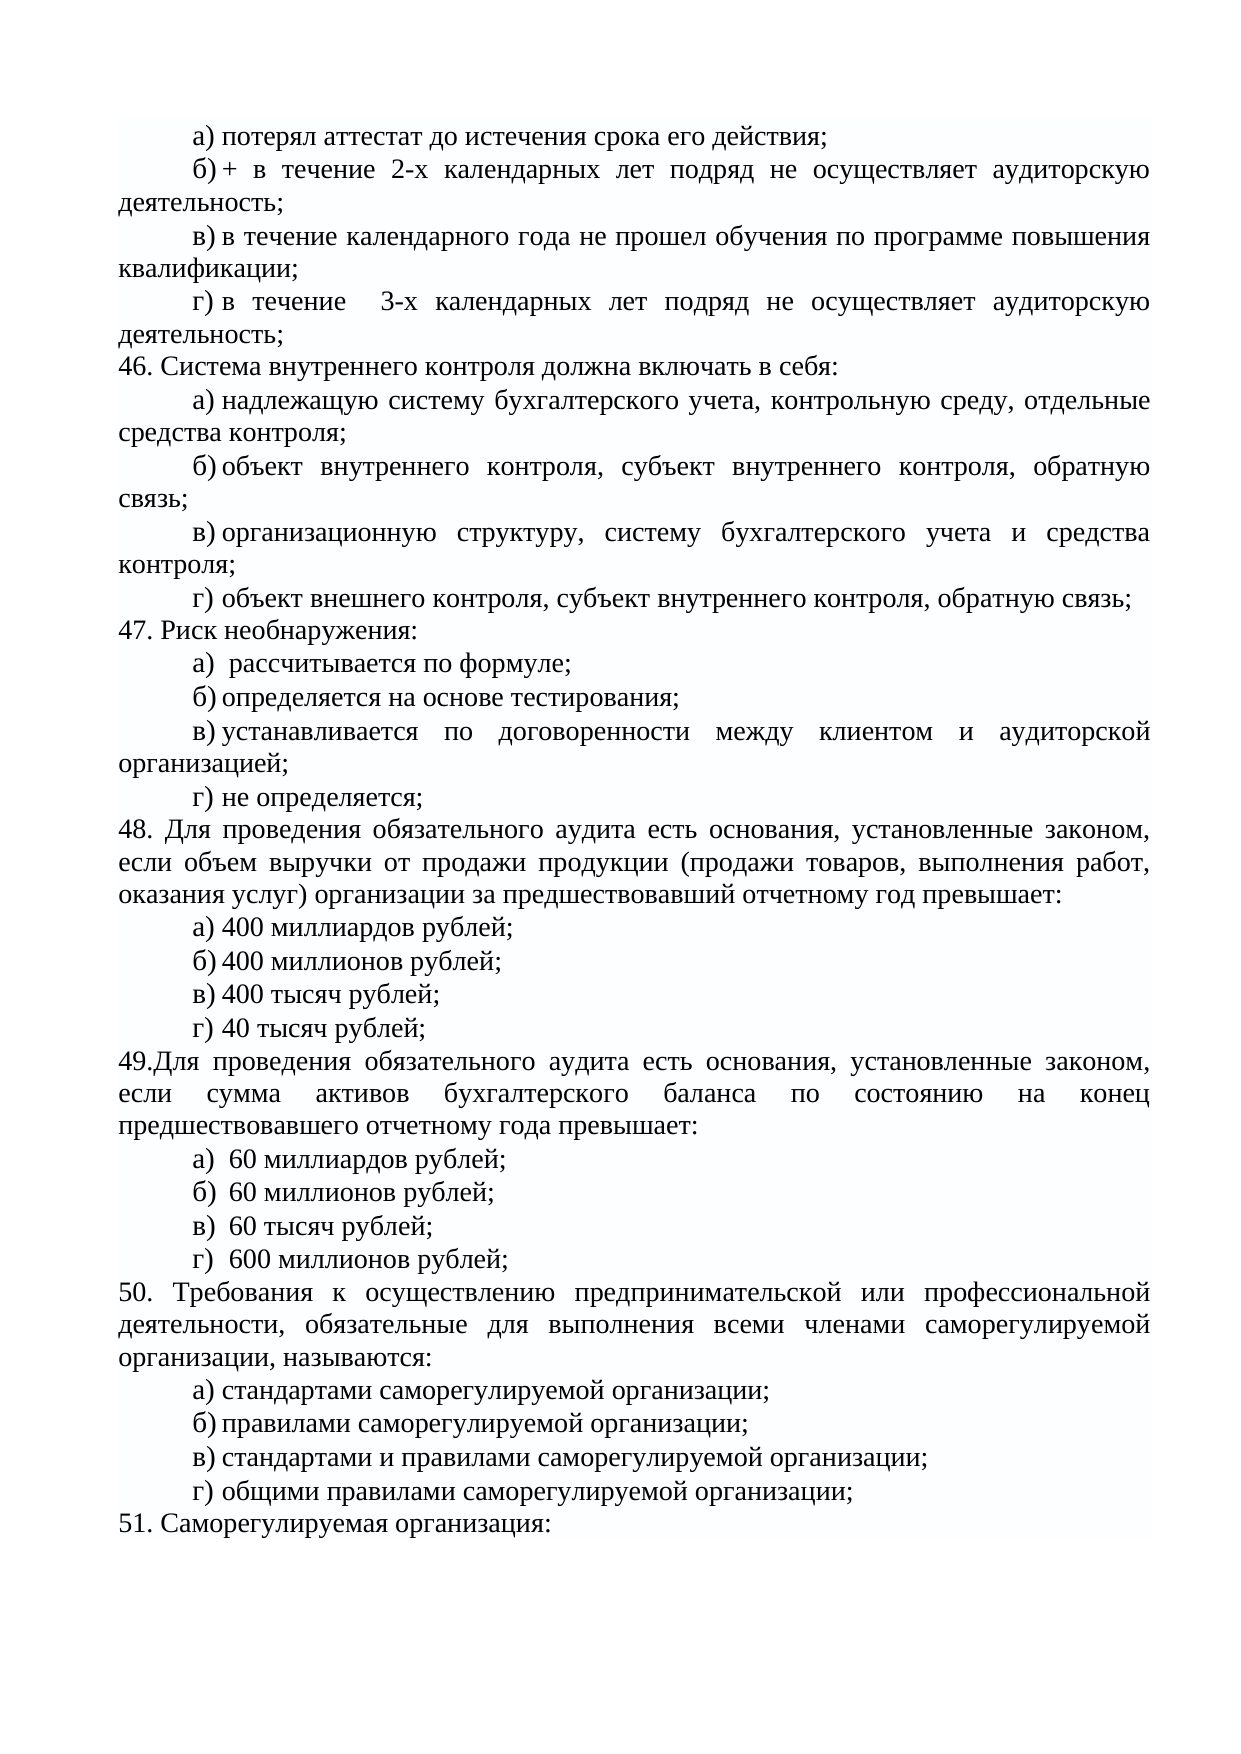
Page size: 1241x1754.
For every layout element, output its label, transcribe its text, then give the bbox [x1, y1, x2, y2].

list общими правилами саморегулируемой организации; [118, 1473, 1152, 1506]
list рассчитывается по формуле; [118, 646, 1152, 679]
text 49.Для проведения обязательного аудита есть основания, установленные законом, если сумма активов бухгалтерского баланса по состоянию на конец предшествовавшего отчетному года превышает: [118, 1043, 1152, 1141]
list 400 тысяч рублей; [118, 976, 1152, 1010]
list 600 миллионов рублей; [118, 1241, 1152, 1275]
list устанавливается по договоренности между клиентом и аудиторской организацией; [118, 713, 1152, 779]
list объект внутреннего контроля, субъект внутреннего контроля, обратную связь; [118, 448, 1152, 514]
list не определяется; [118, 779, 1152, 812]
list 60 миллионов рублей; [118, 1174, 1152, 1208]
text 50. Требования к осуществлению предпринимательской или профессиональной деятельности, обязательные для выполнения всеми членами саморегулируемой организации, называются: [118, 1275, 1152, 1372]
list 400 миллионов рублей; [118, 943, 1152, 976]
list в течение 3-х календарных лет подряд не осуществляет аудиторскую деятельность; [118, 283, 1152, 349]
list надлежащую систему бухгалтерского учета, контрольную среду, отдельные средства контроля; [118, 382, 1152, 448]
list правилами саморегулируемой организации; [118, 1406, 1152, 1439]
list 40 тысяч рублей; [118, 1010, 1152, 1043]
list стандартами саморегулируемой организации; [118, 1372, 1152, 1406]
list объект внешнего контроля, субъект внутреннего контроля, обратную связь; [118, 580, 1152, 613]
list стандартами и правилами саморегулируемой организации; [118, 1439, 1152, 1473]
text 46. Система внутреннего контроля должна включать в себя: [118, 349, 1152, 382]
list в течение календарного года не прошел обучения по программе повышения квалификации; [118, 218, 1152, 283]
list организационную структуру, систему бухгалтерского учета и средства контроля; [118, 514, 1152, 580]
text 48. Для проведения обязательного аудита есть основания, установленные законом, если объем выручки от продажи продукции (продажи товаров, выполнения работ, оказания услуг) организации за предшествовавший отчетному год превышает: [118, 812, 1152, 909]
text 47. Риск необнаружения: [118, 613, 1152, 646]
text 51. Саморегулируемая организация: [118, 1506, 1152, 1539]
list 400 миллиардов рублей; [118, 909, 1152, 943]
list определяется на основе тестирования; [118, 679, 1152, 713]
list 60 миллиардов рублей; [118, 1141, 1152, 1174]
list + в течение 2-х календарных лет подряд не осуществляет аудиторскую деятельность; [118, 152, 1152, 218]
list 60 тысяч рублей; [118, 1208, 1152, 1241]
list потерял аттестат до истечения срока его действия; [118, 118, 1152, 152]
